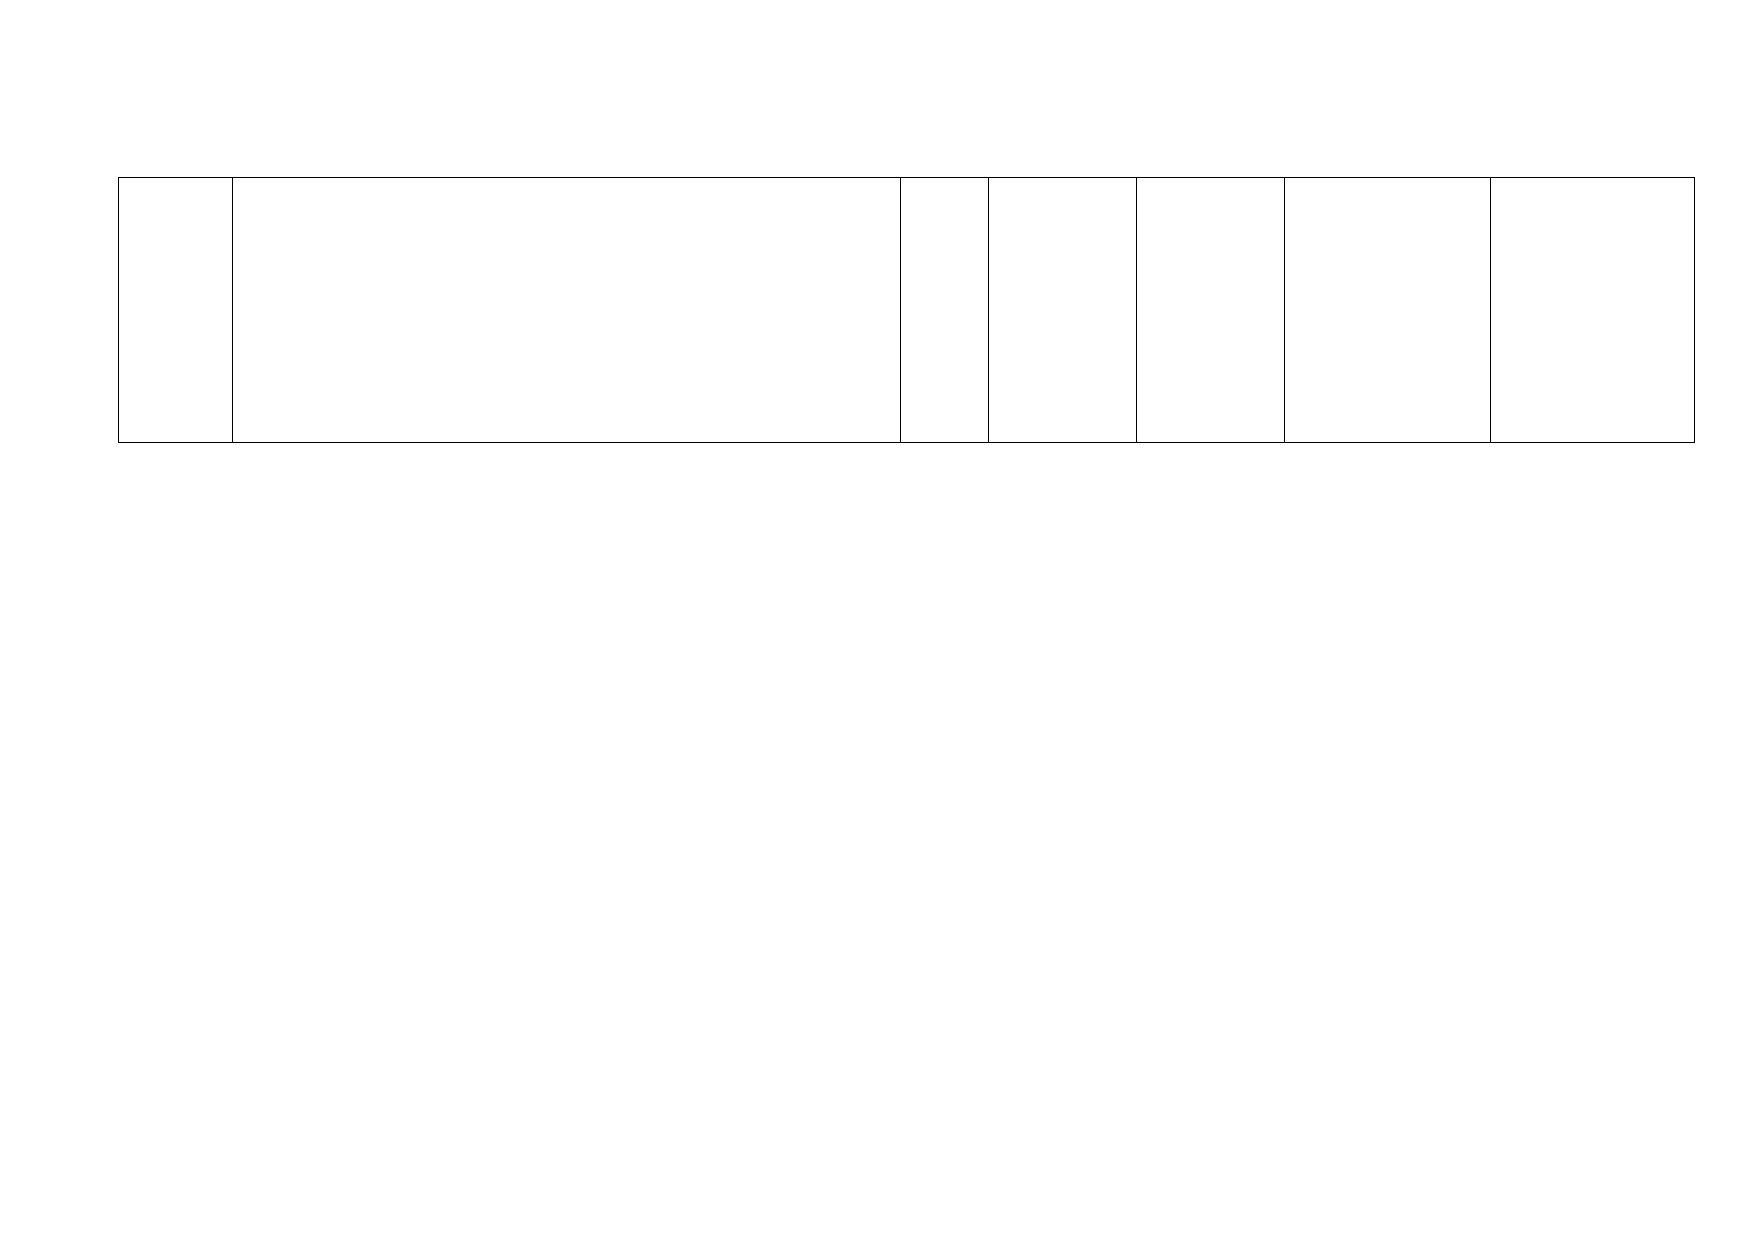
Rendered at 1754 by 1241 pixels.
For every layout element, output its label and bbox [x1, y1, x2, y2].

table_cell [1491, 178, 1694, 442]
table_cell [1137, 178, 1284, 442]
table_cell [901, 178, 988, 442]
table_cell [233, 178, 900, 442]
table_cell [1285, 178, 1490, 442]
table_cell [989, 178, 1136, 442]
